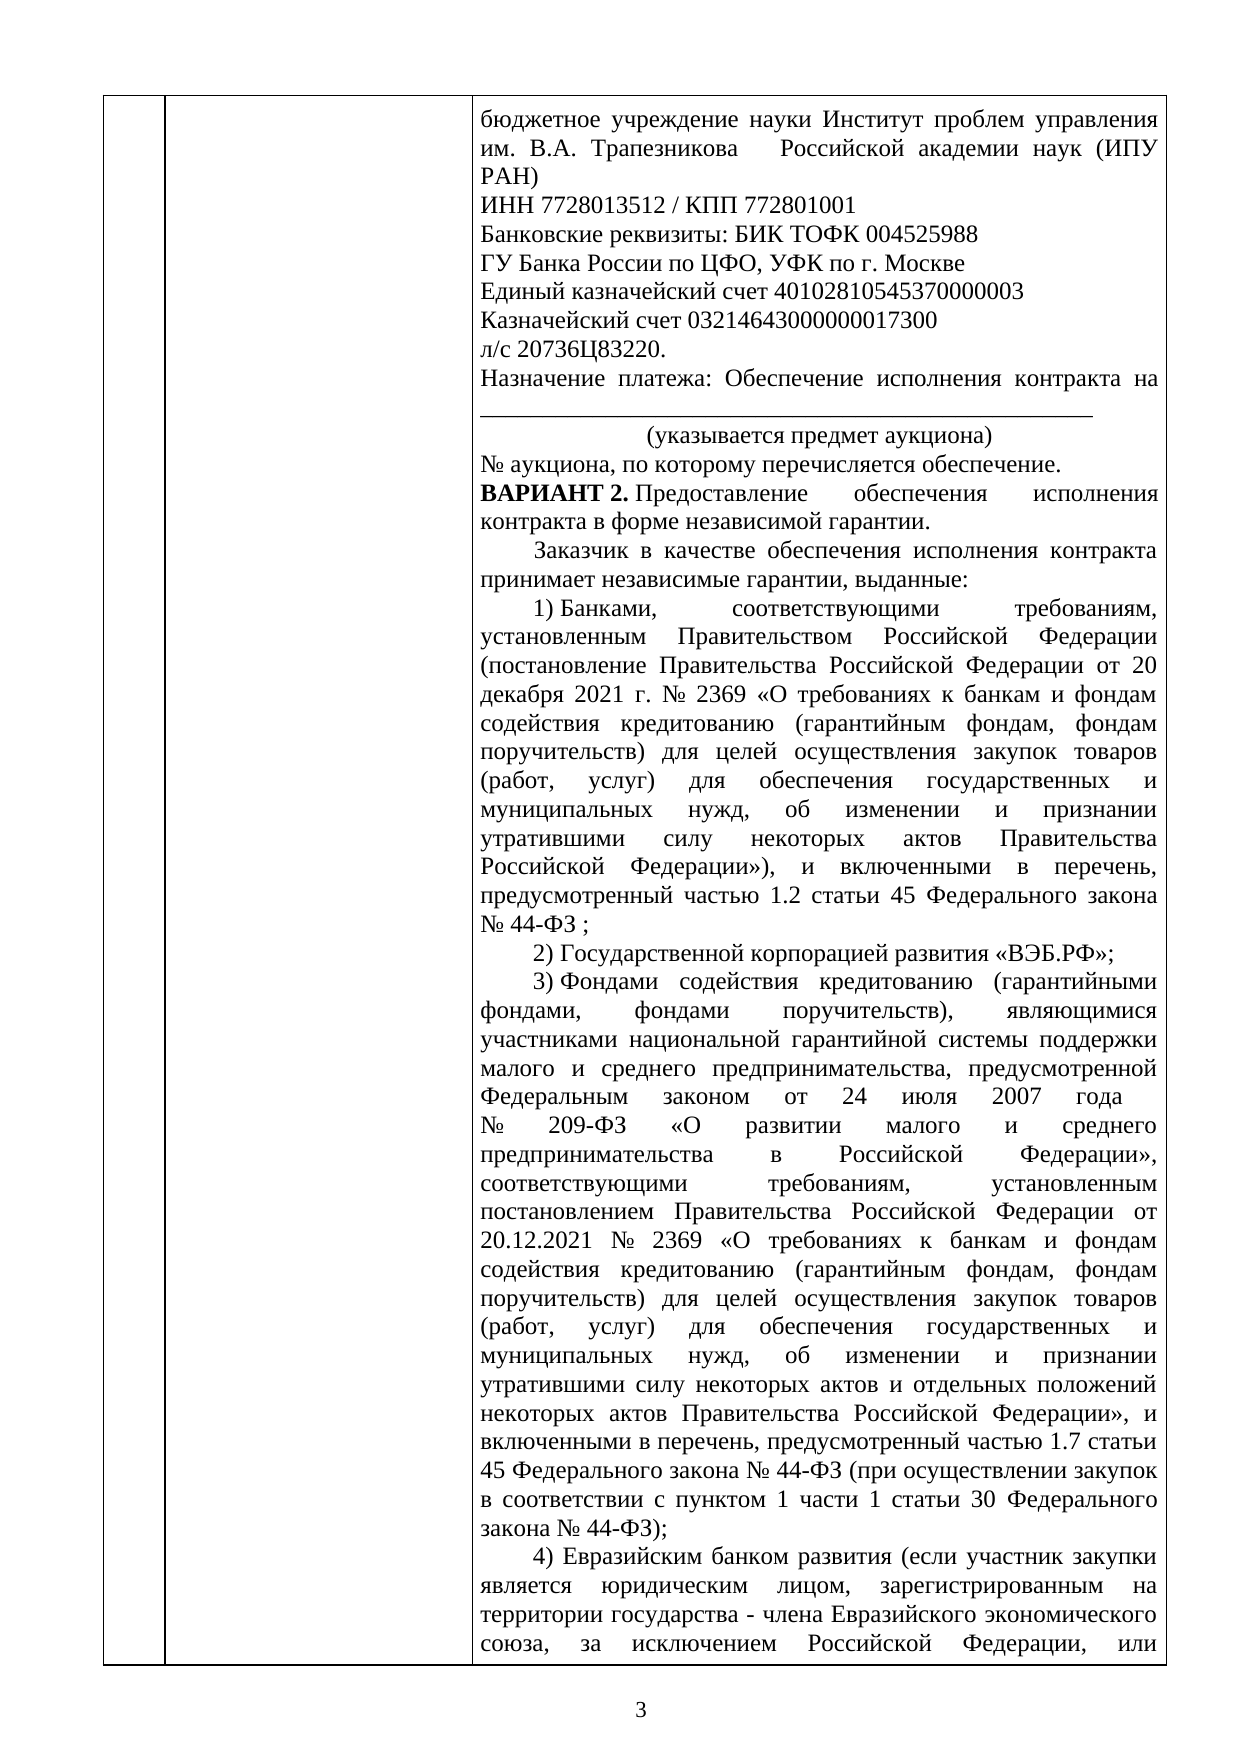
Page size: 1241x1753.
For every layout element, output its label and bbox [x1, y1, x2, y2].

table_cell [473, 96, 1166, 1664]
table_cell [104, 96, 164, 1664]
table_cell [166, 96, 472, 1664]
